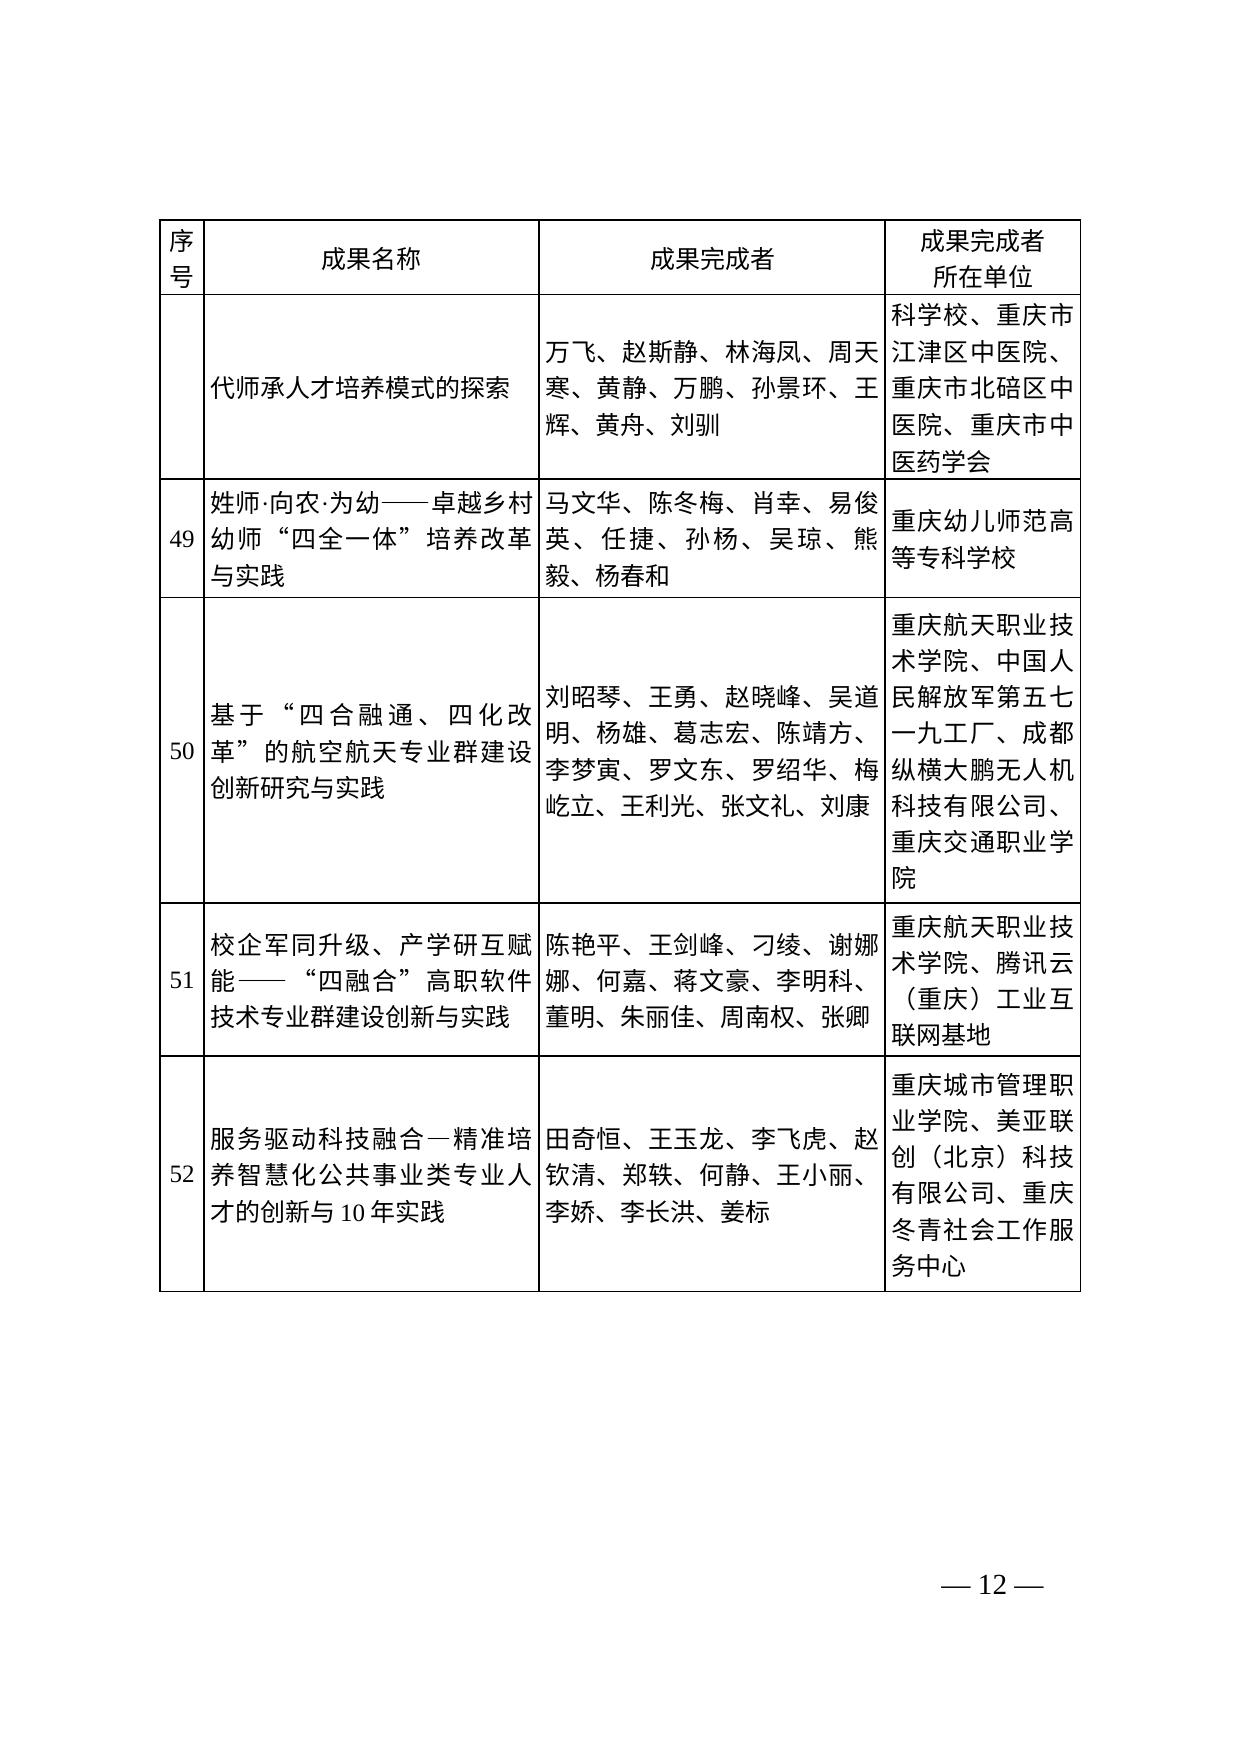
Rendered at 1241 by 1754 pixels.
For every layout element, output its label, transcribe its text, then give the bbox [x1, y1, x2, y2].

table_header 序号 [161, 221, 203, 293]
table_header 成果完成者 所在单位 [886, 221, 1080, 293]
table_cell 陈艳平、王剑峰、刁绫、谢娜娜、何嘉、蒋文豪、李明科、董明、朱丽佳、周南权、张卿 [540, 904, 884, 1055]
table_cell 面向基层的专科层次中医现代师承人才培养模式的探索 [205, 295, 538, 478]
table_cell 51 [161, 904, 203, 1055]
table_header 成果完成者 [540, 221, 884, 293]
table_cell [540, 295, 884, 478]
table_header 成果名称 [205, 221, 538, 293]
table_cell 姓师·向农·为幼——卓越乡村幼师“四全一体”培养改革与实践 [205, 480, 538, 596]
table_cell 服务驱动科技融合—精准培养智慧化公共事业类专业人才的创新与10年实践 [205, 1057, 538, 1291]
table_cell 校企军同升级、产学研互赋能——“四融合”高职软件技术专业群建设创新与实践 [205, 904, 538, 1055]
table_cell 50 [161, 598, 203, 902]
table_cell 48 [161, 295, 203, 478]
table_cell 重庆医药高等专科学校、重庆市江津区中医院、重庆市北碚区中医院、重庆市中医药学会 [886, 295, 1080, 478]
table_cell 田奇恒、王玉龙、李飞虎、赵钦清、郑轶、何静、王小丽、李娇、李长洪、姜标 [540, 1057, 884, 1291]
table_cell 刘昭琴、王勇、赵晓峰、吴道明、杨雄、葛志宏、陈靖方、李梦寅、罗文东、罗绍华、梅屹立、王利光、张文礼、刘康 [540, 598, 884, 902]
table_cell 重庆城市管理职业学院、美亚联创（北京）科技有限公司、重庆冬青社会工作服务中心 [886, 1057, 1080, 1291]
table_cell 重庆航天职业技术学院、中国人民解放军第五七一九工厂、成都纵横大鹏无人机科技有限公司、重庆交通职业学院 [886, 598, 1080, 902]
table_cell 马文华、陈冬梅、肖幸、易俊英、任捷、孙杨、吴琼、熊毅、杨春和 [540, 480, 884, 596]
table_cell 重庆航天职业技术学院、腾讯云（重庆）工业互联网基地 [886, 904, 1080, 1055]
table_cell 49 [161, 480, 203, 596]
table_cell 基于“四合融通、四化改革”的航空航天专业群建设创新研究与实践 [205, 598, 538, 902]
table_cell 重庆幼儿师范高等专科学校 [886, 480, 1080, 596]
table_cell 52 [161, 1057, 203, 1291]
